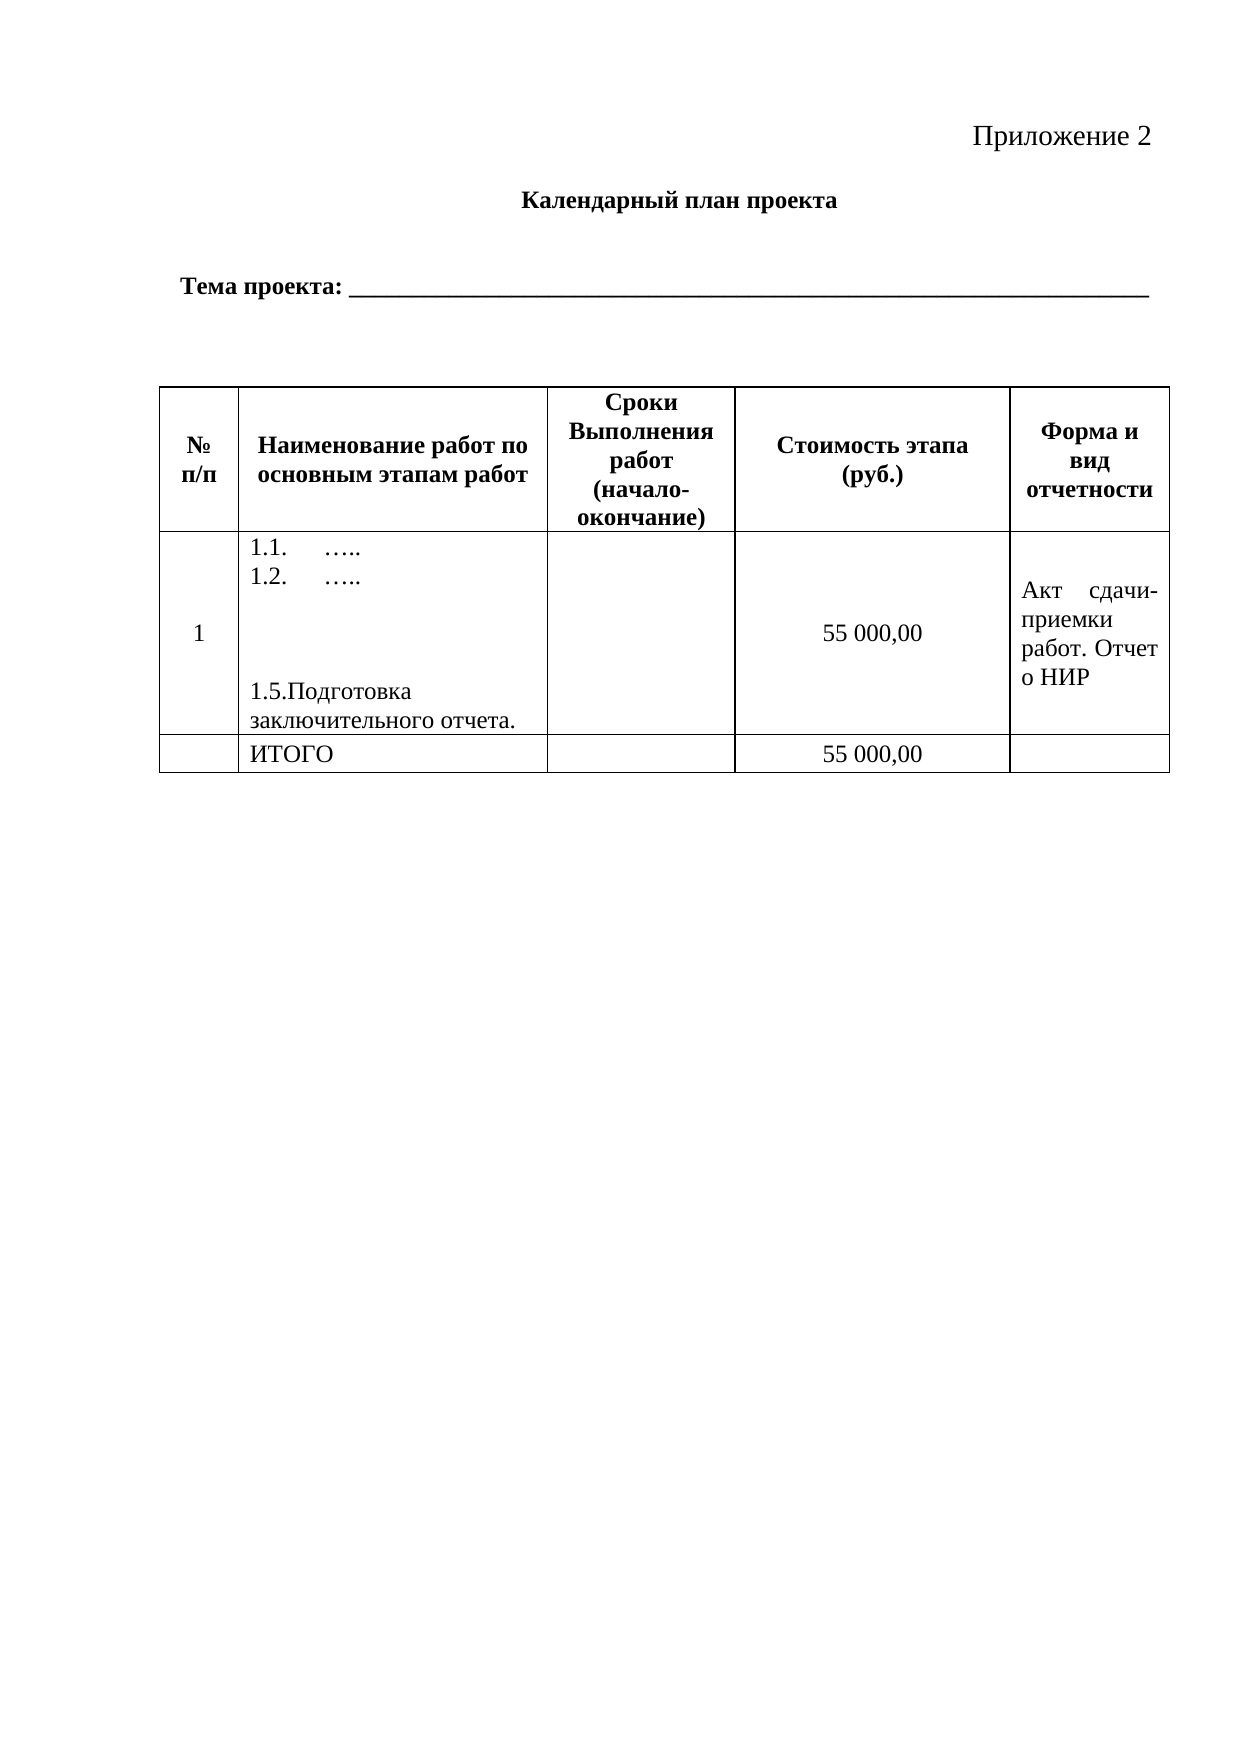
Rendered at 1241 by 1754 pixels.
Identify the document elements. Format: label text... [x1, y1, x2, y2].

table_cell 1 [160, 532, 238, 733]
table_cell [548, 735, 734, 772]
text Календарный план проекта [177, 185, 1152, 214]
table_header Форма и вид отчетности [1011, 388, 1169, 531]
table_cell ….. ….. 1.5.Подготовка заключительного отчета. [239, 532, 547, 733]
table_cell [160, 735, 238, 772]
table_header № п/п [160, 388, 238, 531]
table_cell ИТОГО [239, 735, 547, 772]
text Тема проекта: ________________________________________________________________ [177, 271, 1152, 300]
table_cell 55 000,00 [736, 532, 1009, 733]
table_header Наименование работ по основным этапам работ [239, 388, 547, 531]
table_header Стоимость этапа (руб.) [736, 388, 1009, 531]
table_cell [1011, 735, 1169, 772]
table_cell Акт сдачи-приемки работ. Отчет о НИР [1011, 532, 1169, 733]
table_header Сроки Выполнения работ (начало-окончание) [548, 388, 734, 531]
text Приложение 2 [177, 118, 1152, 152]
table_cell 55 000,00 [736, 735, 1009, 772]
table_cell [548, 532, 734, 733]
